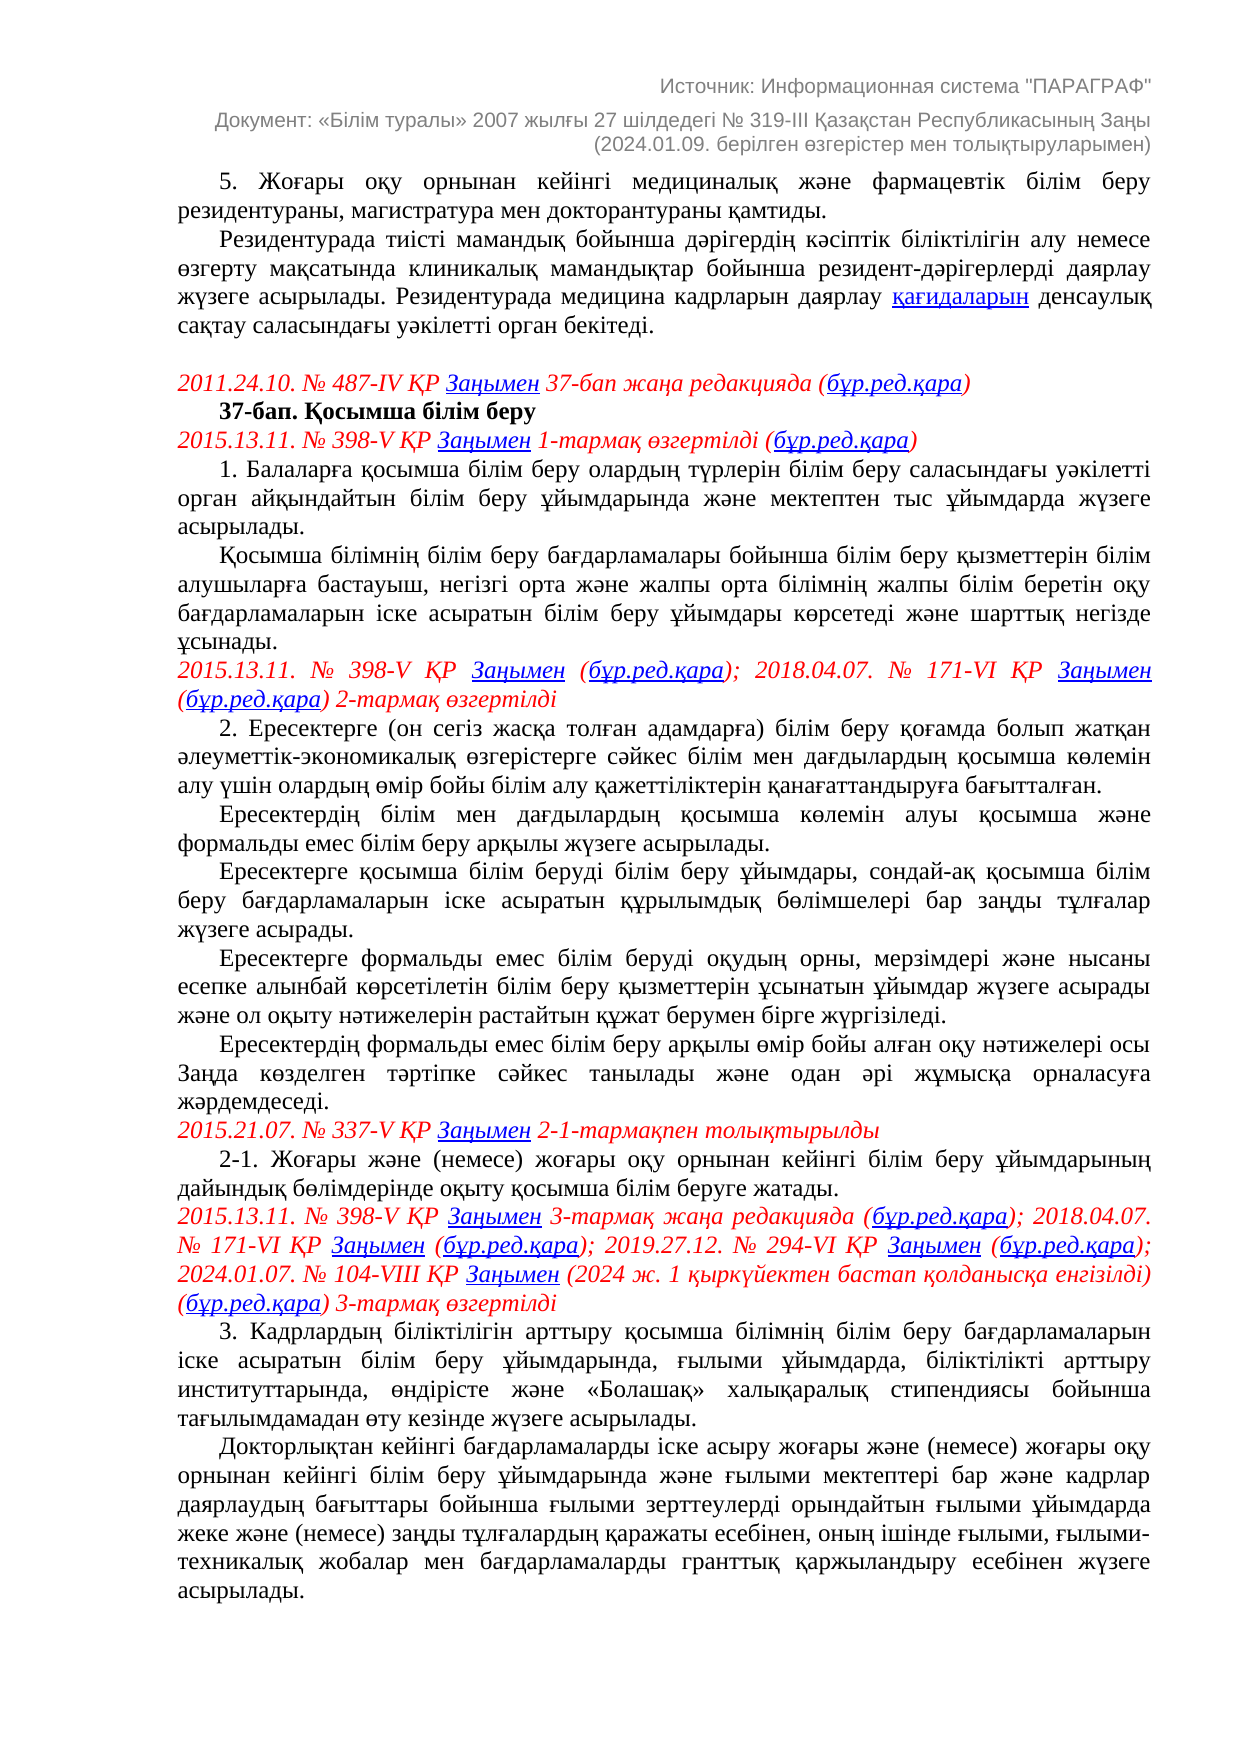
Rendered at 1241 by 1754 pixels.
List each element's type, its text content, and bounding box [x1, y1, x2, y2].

text 2. Ересектерге (он сегiз жасқа толған адамдарға) бiлiм беру қоғамда болып жатқан әлеуметтiк-экономикалық өзгерiстерге сәйкес бiлiм мен дағдылардың қосымша көлемiн алу үшiн олардың өмiр бойы бiлiм алу қажеттiлiктерiн қанағаттандыруға бағытталған. [177, 713, 1152, 799]
text 3. Кадрлардың біліктілігін арттыру қосымша білімнің білім беру бағдарламаларын іске асыратын білім беру ұйымдарында, ғылыми ұйымдарда, біліктілікті арттыру институттарында, өндірісте және «Болашақ» халықаралық стипендиясы бойынша тағылымдамадан өту кезінде жүзеге асырылады. [177, 1316, 1152, 1431]
text Қосымша білімнің білім беру бағдарламалары бойынша білім беру қызметтерін білім алушыларға бастауыш, негізгі орта және жалпы орта білімнің жалпы білім беретін оқу бағдарламаларын іске асыратын білім беру ұйымдары көрсетеді және шарттық негізде ұсынады. [177, 540, 1152, 655]
text 2015.21.07. № 337-V ҚР Заңымен 2-1-тармақпен толықтырылды [177, 1115, 1152, 1144]
text 37-бап. Қосымша білім беру [219, 396, 1152, 425]
text Ересектердің білім мен дағдылардың қосымша көлемін алуы қосымша және формальды емес білім беру арқылы жүзеге асырылады. [177, 799, 1152, 856]
text 2015.13.11. № 398-V ҚР Заңымен 3-тармақ жаңа редакцияда (бұр.ред.қара); 2018.04.07. № 171-VІ ҚР Заңымен (бұр.ред.қара); 2019.27.12. № 294-VІ ҚР Заңымен (бұр.ред.қара); 2024.01.07. № 104-VIII ҚР Заңымен (2024 ж. 1 қыркүйектен бастап қолданысқа енгізілді) (бұр.ред.қара) 3-тармақ өзгертілді [177, 1201, 1152, 1316]
text Ересектерге формальды емес білім беруді оқудың орны, мерзімдері және нысаны есепке алынбай көрсетілетін білім беру қызметтерін ұсынатын ұйымдар жүзеге асырады және ол оқыту нәтижелерін растайтын құжат берумен бірге жүргізіледі. [177, 943, 1152, 1029]
text Докторлықтан кейінгі бағдарламаларды іске асыру жоғары және (немесе) жоғары оқу орнынан кейінгі білім беру ұйымдарында және ғылыми мектептері бар және кадрлар даярлаудың бағыттары бойынша ғылыми зерттеулерді орындайтын ғылыми ұйымдарда жеке және (немесе) заңды тұлғалардың қаражаты есебінен, оның ішінде ғылыми, ғылыми-техникалық жобалар мен бағдарламаларды гранттық қаржыландыру есебінен жүзеге асырылады. [177, 1431, 1152, 1604]
text Ересектерге қосымша бiлiм берудi бiлiм беру ұйымдары, сондай-ақ қосымша білім беру бағдарламаларын iске асыратын құрылымдық бөлiмшелерi бар заңды тұлғалар жүзеге асырады. [177, 856, 1152, 943]
text 2011.24.10. № 487-ІV ҚР Заңымен 37-бап жаңа редакцияда (бұр.ред.қара) [177, 368, 1152, 396]
text 1. Балаларға қосымша білім беру олардың түрлерін білім беру саласындағы уәкілетті орган айқындайтын білім беру ұйымдарында және мектептен тыс ұйымдарда жүзеге асырылады. [177, 454, 1152, 540]
text 2015.13.11. № 398-V ҚР Заңымен (бұр.ред.қара); 2018.04.07. № 171-VІ ҚР Заңымен (бұр.ред.қара) 2-тармақ өзгертілді [177, 655, 1152, 713]
text 5. Жоғары оқу орнынан кейінгі медициналық және фармацевтік білім беру резидентураны, магистратура мен докторантураны қамтиды. [177, 166, 1152, 224]
text Резидентурада тиісті мамандық бойынша дәрігердің кәсіптік біліктілігін алу немесе өзгерту мақсатында клиникалық мамандықтар бойынша резидент-дәрігерлерді даярлау жүзеге асырылады. Резидентурада медицина кадрларын даярлау қағидаларын денсаулық сақтау саласындағы уәкілетті орган бекітеді. [177, 224, 1152, 339]
text Ересектердің формальды емес білім беру арқылы өмір бойы алған оқу нәтижелері осы Заңда көзделген тәртіпке сәйкес танылады және одан әрі жұмысқа орналасуға жәрдемдеседі. [177, 1029, 1152, 1115]
text 2015.13.11. № 398-V ҚР Заңымен 1-тармақ өзгертілді (бұр.ред.қара) [177, 425, 1152, 454]
text 2-1. Жоғары және (немесе) жоғары оқу орнынан кейінгі білім беру ұйымдарының дайындық бөлімдерінде оқыту қосымша білім беруге жатады. [177, 1144, 1152, 1201]
